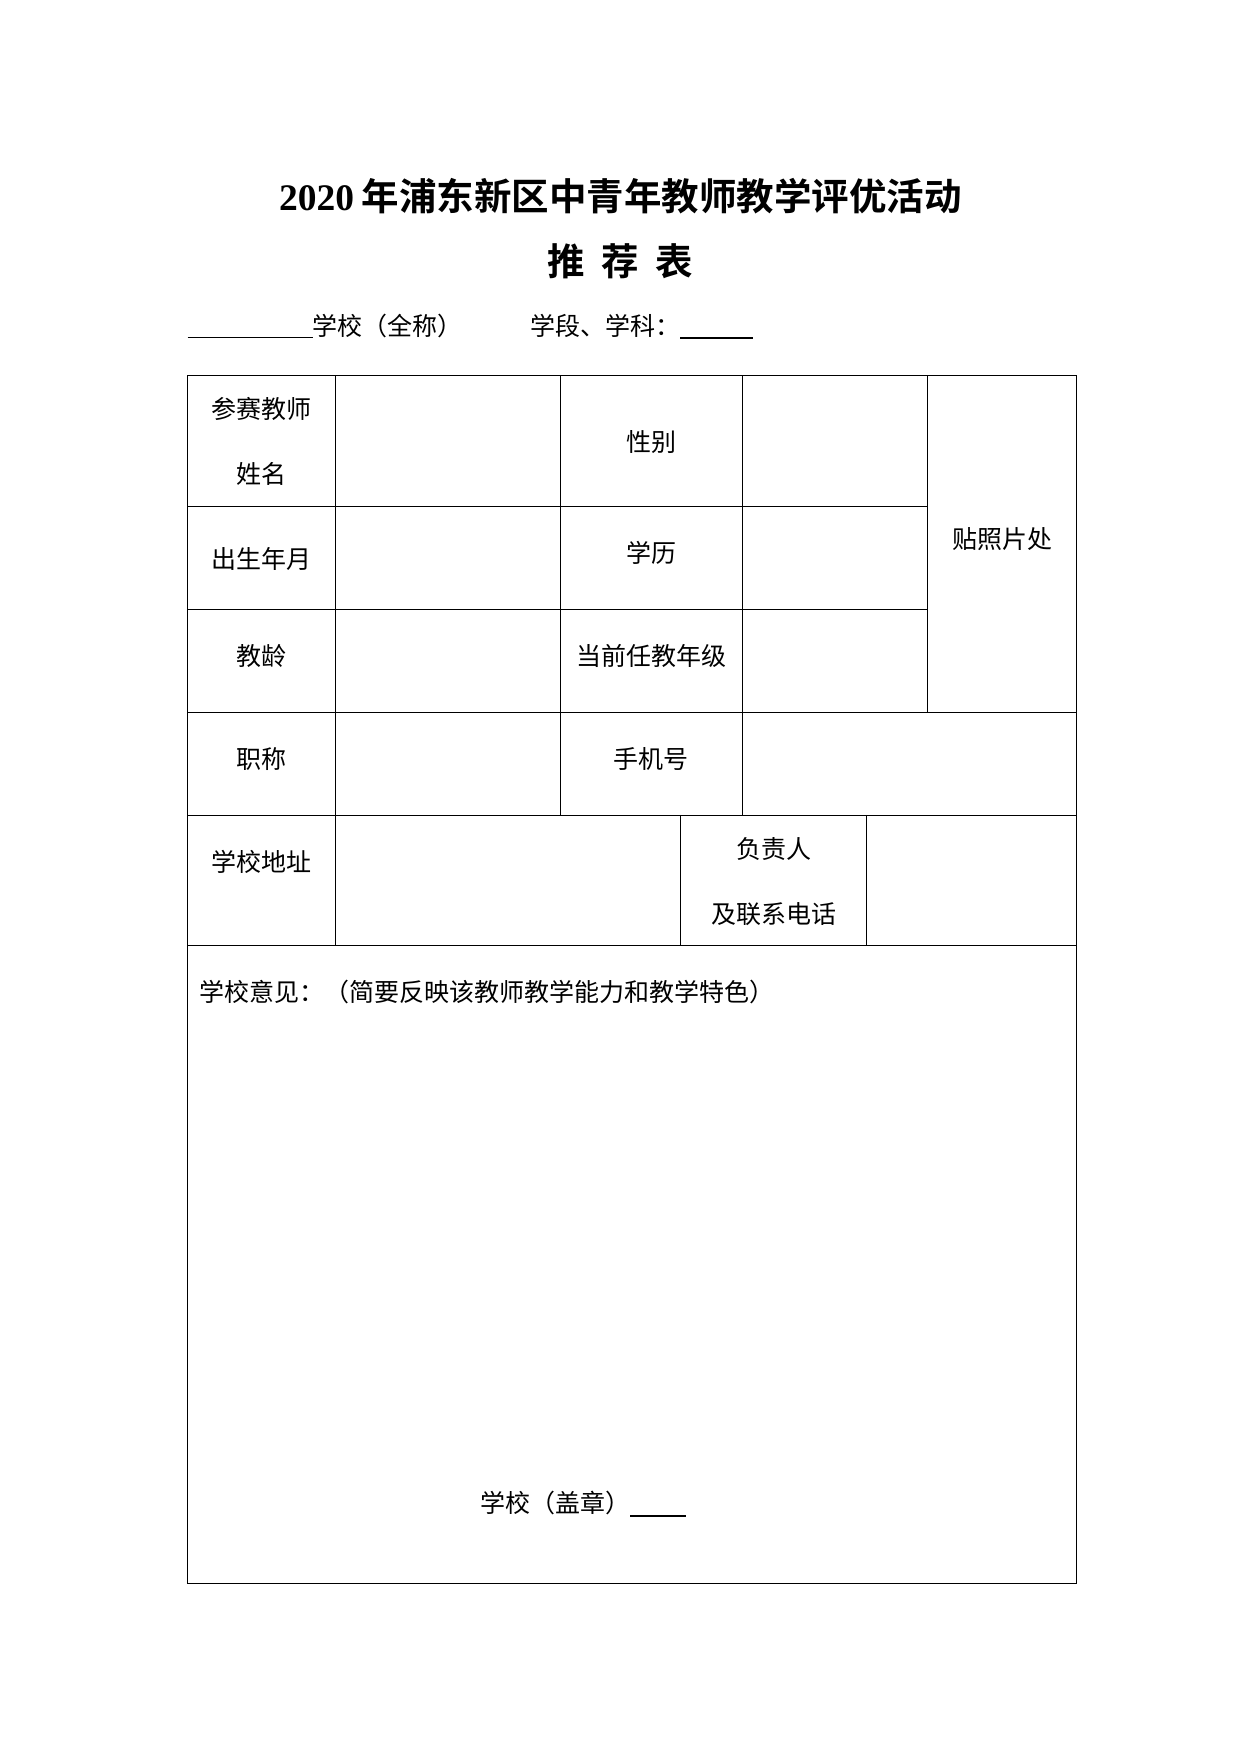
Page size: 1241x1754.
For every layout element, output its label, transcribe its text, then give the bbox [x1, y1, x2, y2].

table_cell 手机号 [561, 713, 742, 815]
text 推 荐 表 [187, 227, 1053, 292]
text 学校（全称） 学段、学科： [187, 292, 1053, 357]
table_cell 负责人 及联系电话 [681, 816, 866, 945]
table_cell 职称 [188, 713, 335, 815]
table_cell 出生年月 [188, 507, 335, 609]
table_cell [188, 946, 1076, 1583]
table_cell [867, 816, 1076, 945]
table_header 贴照片处 [928, 376, 1076, 712]
table_cell [743, 610, 927, 712]
table_cell 学历 [561, 507, 742, 609]
text 2020年浦东新区中青年教师教学评优活动 [187, 162, 1053, 227]
table_cell [336, 610, 560, 712]
table_cell [336, 713, 560, 815]
table_cell 当前任教年级 [561, 610, 742, 712]
table_header 参赛教师 姓名 [188, 376, 335, 506]
table_cell 教龄 [188, 610, 335, 712]
table_cell 学校地址 [188, 816, 335, 945]
table_cell [336, 816, 680, 945]
table_header [336, 376, 560, 506]
table_cell [336, 507, 560, 609]
table_cell [743, 507, 927, 609]
table_cell [743, 713, 1076, 815]
table_header [743, 376, 927, 506]
table_header 性别 [561, 376, 742, 506]
